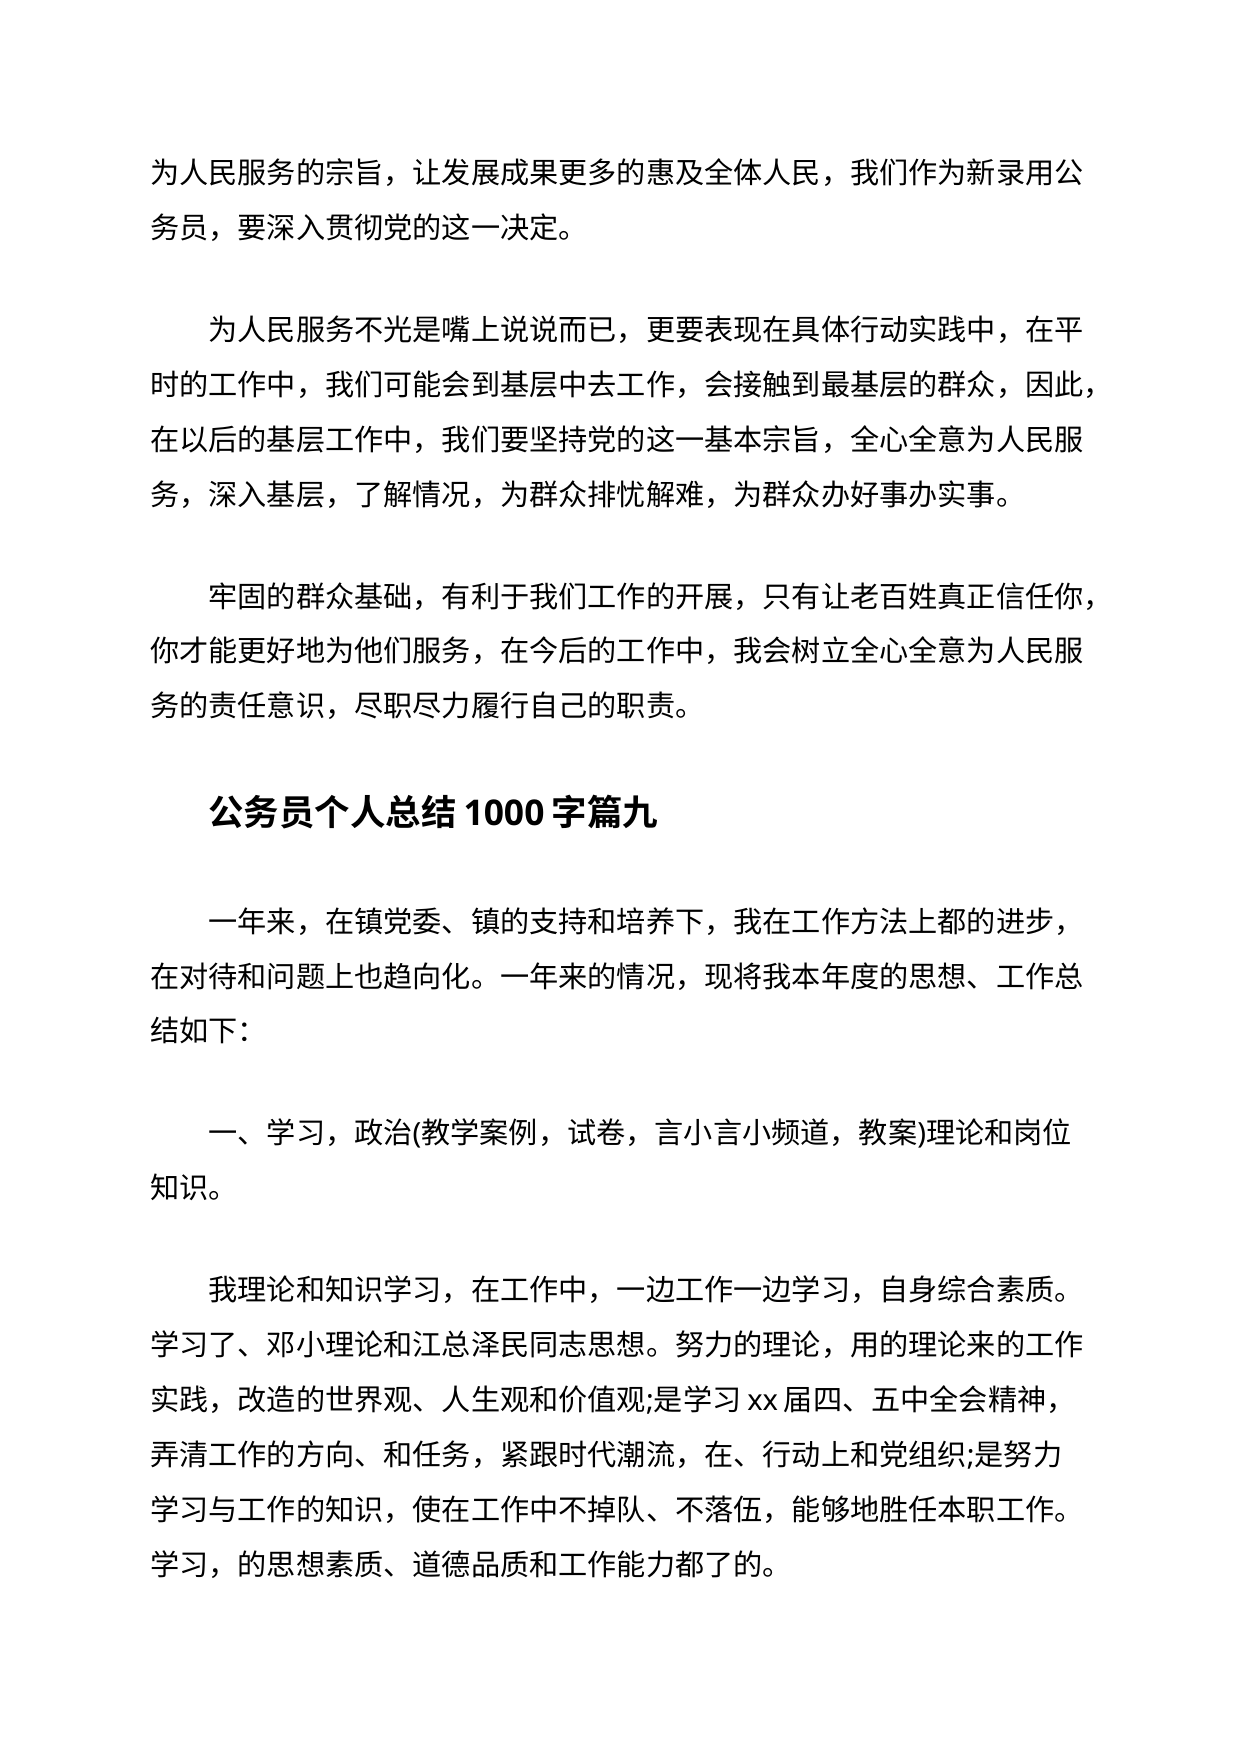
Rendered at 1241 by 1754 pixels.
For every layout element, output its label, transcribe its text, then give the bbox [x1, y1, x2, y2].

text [150, 150, 1090, 247]
text 我理论和知识学习，在工作中，一边工作一边学习，自身综合素质。学习了、邓小理论和江总泽民同志思想。努力的理论，用的理论来的工作实践，改造的世界观、人生观和价值观;是学习xx届四、五中全会精神，弄清工作的方向、和任务，紧跟时代潮流，在、行动上和党组织;是努力学习与工作的知识，使在工作中不掉队、不落伍，能够地胜任本职工作。学习，的思想素质、道德品质和工作能力都了的。 [150, 1267, 1090, 1583]
text 牢固的群众基础，有利于我们工作的开展，只有让老百姓真正信任你，你才能更好地为他们服务，在今后的工作中，我会树立全心全意为人民服务的责任意识，尽职尽力履行自己的职责。 [150, 573, 1090, 725]
text 一、学习，政治(教学案例，试卷，言小言小频道，教案)理论和岗位知识。 [150, 1110, 1090, 1207]
text 一年来，在镇党委、镇的支持和培养下，我在工作方法上都的进步，在对待和问题上也趋向化。一年来的情况，现将我本年度的思想、工作总结如下： [150, 898, 1090, 1050]
text 为人民服务不光是嘴上说说而已，更要表现在具体行动实践中，在平时的工作中，我们可能会到基层中去工作，会接触到最基层的群众，因此，在以后的基层工作中，我们要坚持党的这一基本宗旨，全心全意为人民服务，深入基层，了解情况，为群众排忧解难，为群众办好事办实事。 [150, 307, 1090, 514]
text 公务员个人总结1000字篇九 [150, 785, 1090, 836]
